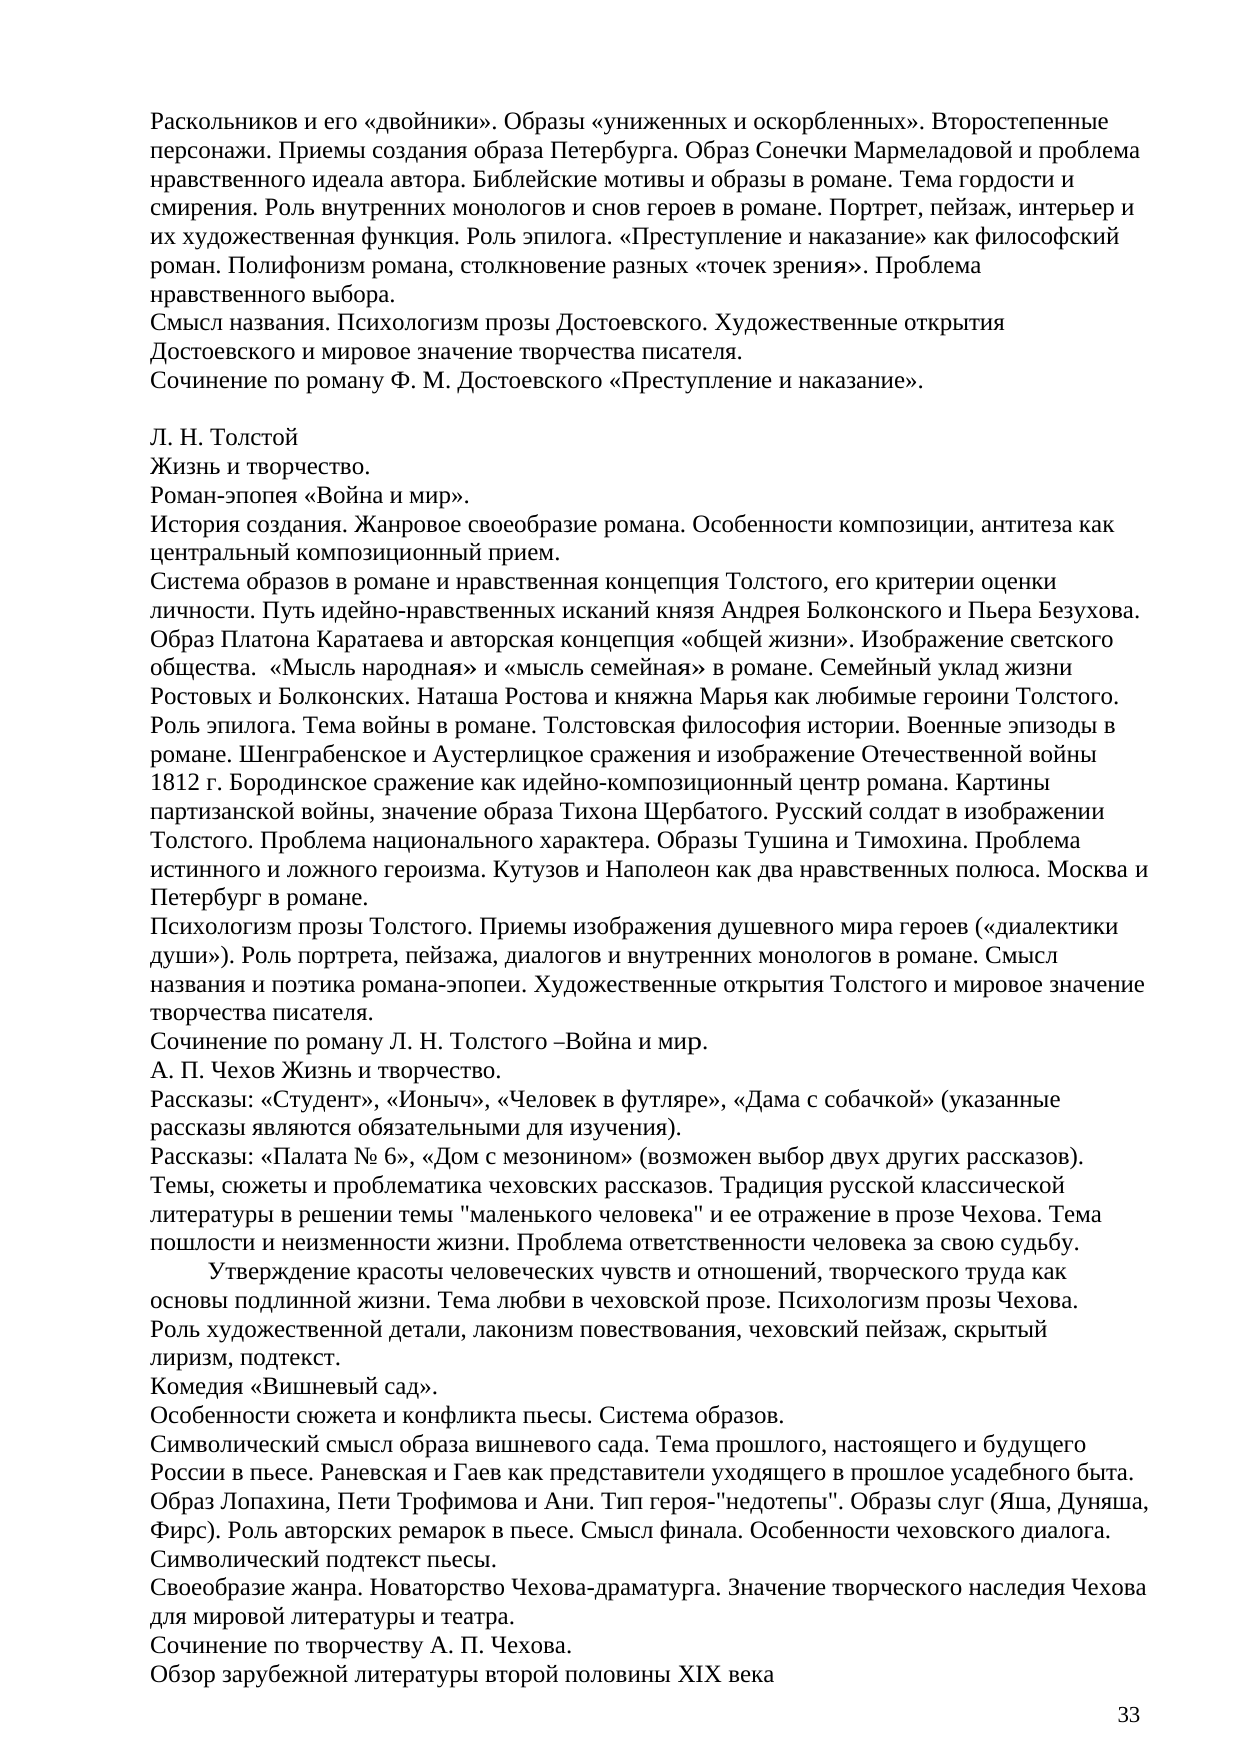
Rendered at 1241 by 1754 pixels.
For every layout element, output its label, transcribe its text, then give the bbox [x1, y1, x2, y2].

text Роман-эпопея «Война и мир». [150, 480, 1184, 509]
text Особенности сюжета и конфликта пьесы. Система образов. [150, 1400, 1184, 1429]
text История создания. Жанровое своеобразие романа. Особенности композиции, антитеза как центральный композиционный прием. [150, 509, 1184, 566]
text Рассказы: «Студент», «Ионыч», «Человек в футляре», «Дама с собачкой» (указанные рассказы являются обязательными для изучения). [150, 1084, 1063, 1141]
text Своеобразие жанра. Новаторство Чехова-драматурга. Значение творческого наследия Чехова для мировой литературы и театра. [150, 1572, 1150, 1630]
text Система образов в романе и нравственная концепция Толстого, его критерии оценки личности. Путь идейно-нравственных исканий князя Андрея Болконского и Пьера Безухова. Образ Платона Каратаева и авторская концепция «общей жизни». Изображение светского общества. «Мысль народная» и «мысль семейная» в романе. Семейный уклад жизни Ростовых и Болконских. Наташа Ростова и княжна Марья как любимые героини Толстого. Роль эпилога. Тема войны в романе. Толстовская философия истории. Военные эпизоды в романе. Шенграбенское и Аустерлицкое сражения и изображение Отечественной войны 1812 г. Бородинское сражение как идейно-композиционный центр романа. Картины партизанской войны, значение образа Тихона Щербатого. Русский солдат в изображении Толстого. Проблема национального характера. Образы Тушина и Тимохина. Проблема истинного и ложного героизма. Кутузов и Наполеон как два нравственных полюса. Москва и Петербург в романе. [150, 566, 1148, 911]
text Психологизм прозы Толстого. Приемы изображения душевного мира героев («диалектики души»). Роль портрета, пейзажа, диалогов и внутренних монологов в романе. Смысл названия и поэтика романа-эпопеи. Художественные открытия Толстого и мировое значение творчества писателя. [150, 911, 1148, 1026]
text Смысл названия. Психологизм прозы Достоевского. Художественные открытия Достоевского и мировое значение творчества писателя. [150, 307, 1008, 365]
text Раскольников и его «двойники». Образы «униженных и оскорбленных». Второстепенные персонажи. Приемы создания образа Петербурга. Образ Сонечки Мармеладовой и проблема нравственного идеала автора. Библейские мотивы и образы в романе. Тема гордости и смирения. Роль внутренних монологов и снов героев в романе. Портрет, пейзаж, интерьер и их художественная функция. Роль эпилога. «Преступление и наказание» как философский роман. Полифонизм романа, столкновение разных «точек зрения». Проблема нравственного выбора. [150, 106, 1143, 307]
text Сочинение по роману Ф. М. Достоевского «Преступление и наказание». [150, 365, 1184, 394]
text Утверждение красоты человеческих чувств и отношений, творческого труда как основы подлинной жизни. Тема любви в чеховской прозе. Психологизм прозы Чехова. Роль художественной детали, лаконизм повествования, чеховский пейзаж, скрытый лиризм, подтекст. [150, 1256, 1105, 1371]
text Л. Н. Толстой Жизнь и творчество. [150, 422, 371, 480]
text Сочинение по творчеству А. П. Чехова. [150, 1630, 1184, 1659]
text Символический подтекст пьесы. [150, 1544, 1184, 1572]
text Символический смысл образа вишневого сада. Тема прошлого, настоящего и будущего России в пьесе. Раневская и Гаев как представители уходящего в прошлое усадебного быта. Образ Лопахина, Пети Трофимова и Ани. Тип героя-"недотепы". Образы слуг (Яша, Дуняша, Фирс). Роль авторских ремарок в пьесе. Смысл финала. Особенности чеховского диалога. [150, 1429, 1155, 1544]
text Комедия «Вишневый сад». [150, 1371, 1184, 1400]
text Рассказы: «Палата № 6», «Дом с мезонином» (возможен выбор двух других рассказов). Темы, сюжеты и проблематика чеховских рассказов. Традиция русской классической литературы в решении темы "маленького человека" и ее отражение в прозе Чехова. Тема пошлости и неизменности жизни. Проблема ответственности человека за свою судьбу. [150, 1141, 1105, 1256]
text Обзор зарубежной литературы второй половины XIX века [150, 1659, 1184, 1688]
text Сочинение по роману Л. Н. Толстого ―Война и мир. А. П. Чехов Жизнь и творчество. [150, 1026, 719, 1084]
